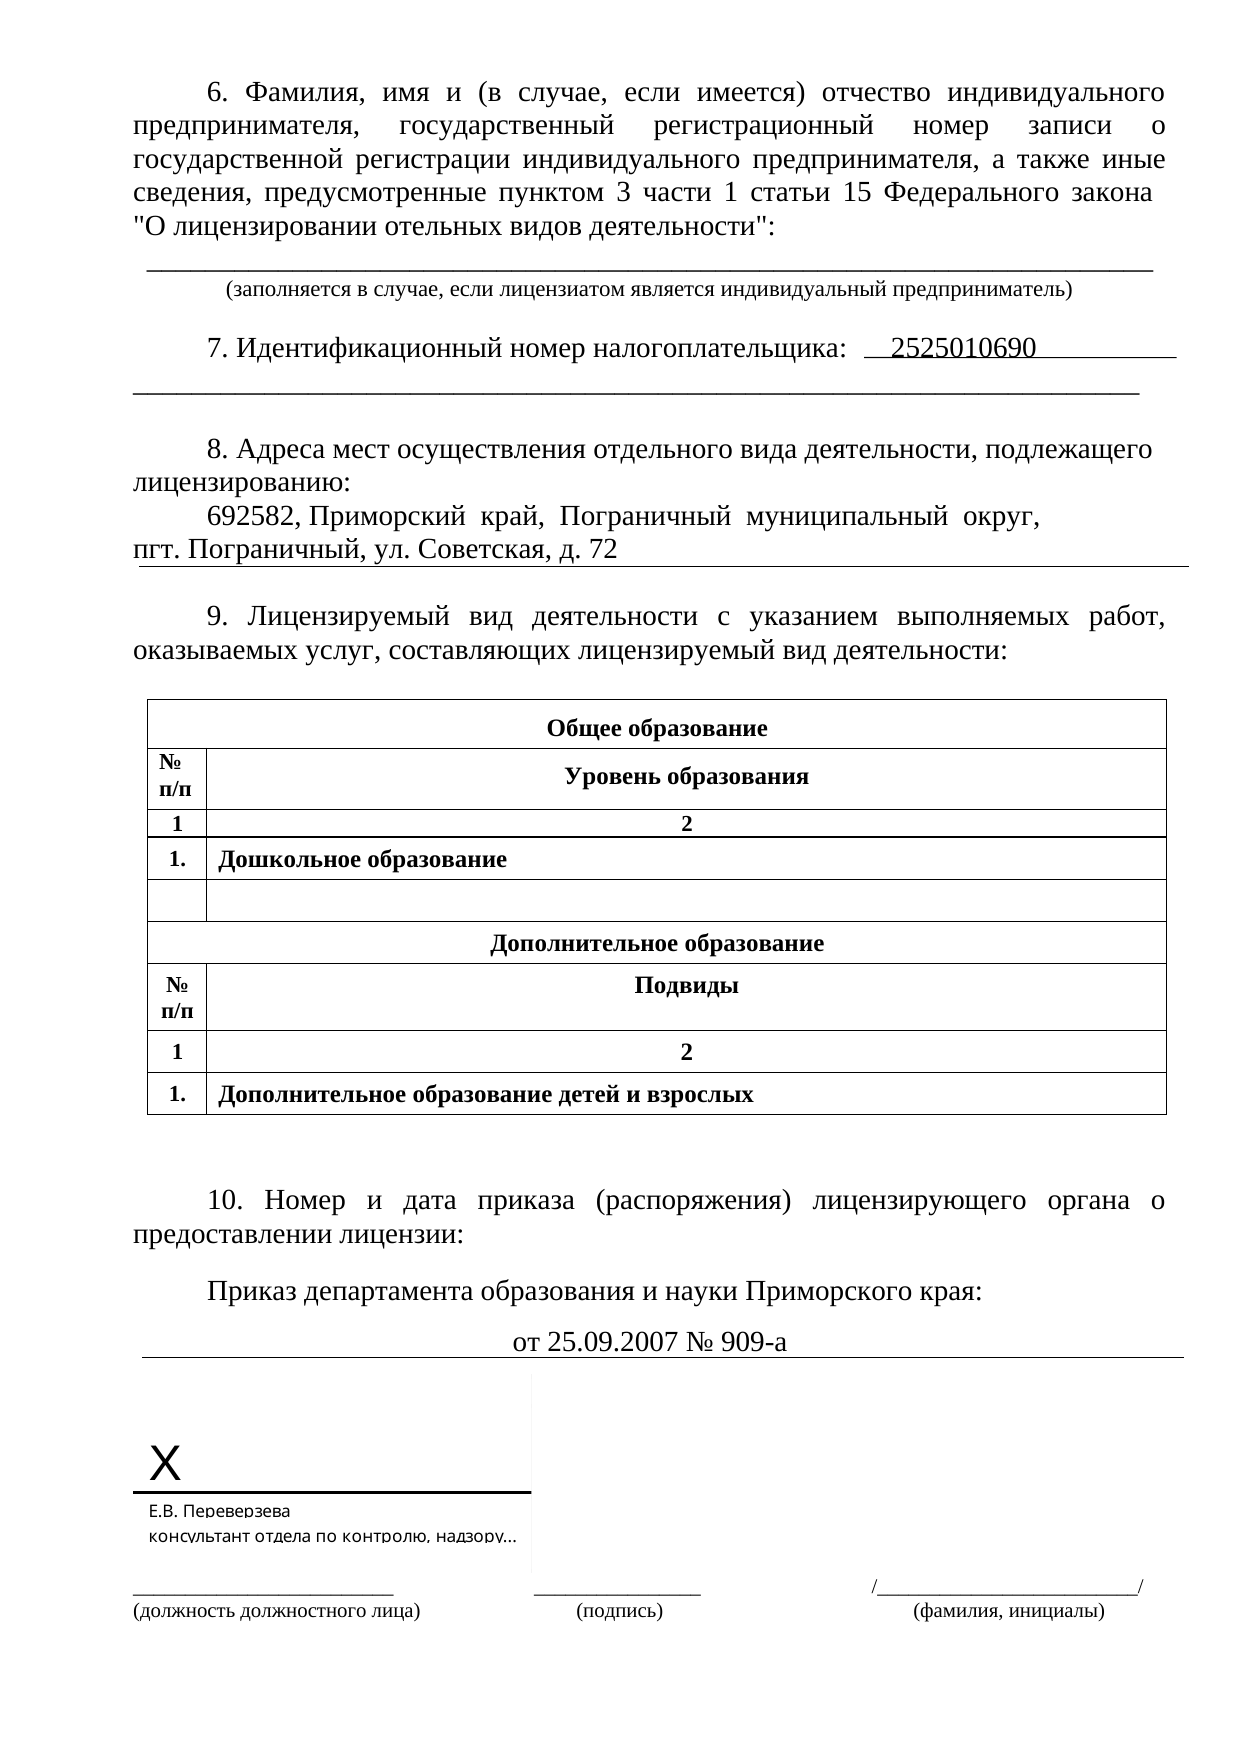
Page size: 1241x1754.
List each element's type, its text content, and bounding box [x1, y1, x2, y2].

subtitle Приказ департамента образования и науки Приморского края: [133, 1273, 1167, 1307]
subtitle 10. Номер и дата приказа (распоряжения) лицензирующего органа о предоставлении лицензии: [133, 1182, 1167, 1249]
table_cell Дошкольное образование [207, 838, 1166, 879]
table_cell Дополнительное образование [148, 922, 1166, 963]
text (заполняется в случае, если лицензиатом является индивидуальный предприниматель) [133, 275, 1167, 301]
table_cell № п/п [148, 964, 206, 1029]
text 7. Идентификационный номер налогоплательщика: 2525010690 [133, 330, 1167, 364]
table_cell [207, 880, 1166, 921]
table_cell 1. [148, 838, 206, 879]
text 9. Лицензируемый вид деятельности с указанием выполняемых работ, оказываемых услуг, составляющих лицензируемый вид деятельности: [133, 598, 1167, 666]
table_cell [148, 880, 206, 921]
text _____________________________________________________________________ [133, 242, 1167, 275]
table_cell Уровень образования [207, 749, 1166, 809]
table_cell Подвиды [207, 964, 1166, 1029]
text 6. Фамилия, имя и (в случае, если имеется) отчество индивидуального предпринимателя, государственный регистрационный номер записи о государственной регистрации индивидуального предпринимателя, а также иные сведения, предусмотренные пунктом 3 части 1 статьи 15 Федерального закона "О лицензировании отельных видов деятельности": [133, 74, 1167, 242]
text 692582, Приморский край, Пограничный муниципальный округ, пгт. Пограничный, ул. Советская, д. 72 [133, 498, 1167, 565]
table_header Общее образование [148, 700, 1166, 747]
table_cell Дополнительное образование детей и взрослых [207, 1073, 1166, 1114]
table_cell 1. [148, 1073, 206, 1114]
text _____________________________________________________________________ [133, 364, 1167, 397]
table_cell 1 [148, 1031, 206, 1072]
table_cell 2 [207, 1031, 1166, 1072]
table_cell 2 [207, 810, 1166, 836]
subtitle от 25.09.2007 № 909-а [133, 1324, 1167, 1357]
text _________________________ ________________ /_________________________/ (должность должностного лица) (подпись) (фамилия, инициалы) [133, 1574, 1167, 1622]
text 8. Адреса мест осуществления отдельного вида деятельности, подлежащего лицензированию: [133, 431, 1167, 498]
table_cell № п/п [148, 749, 206, 809]
table_cell 1 [148, 810, 206, 836]
